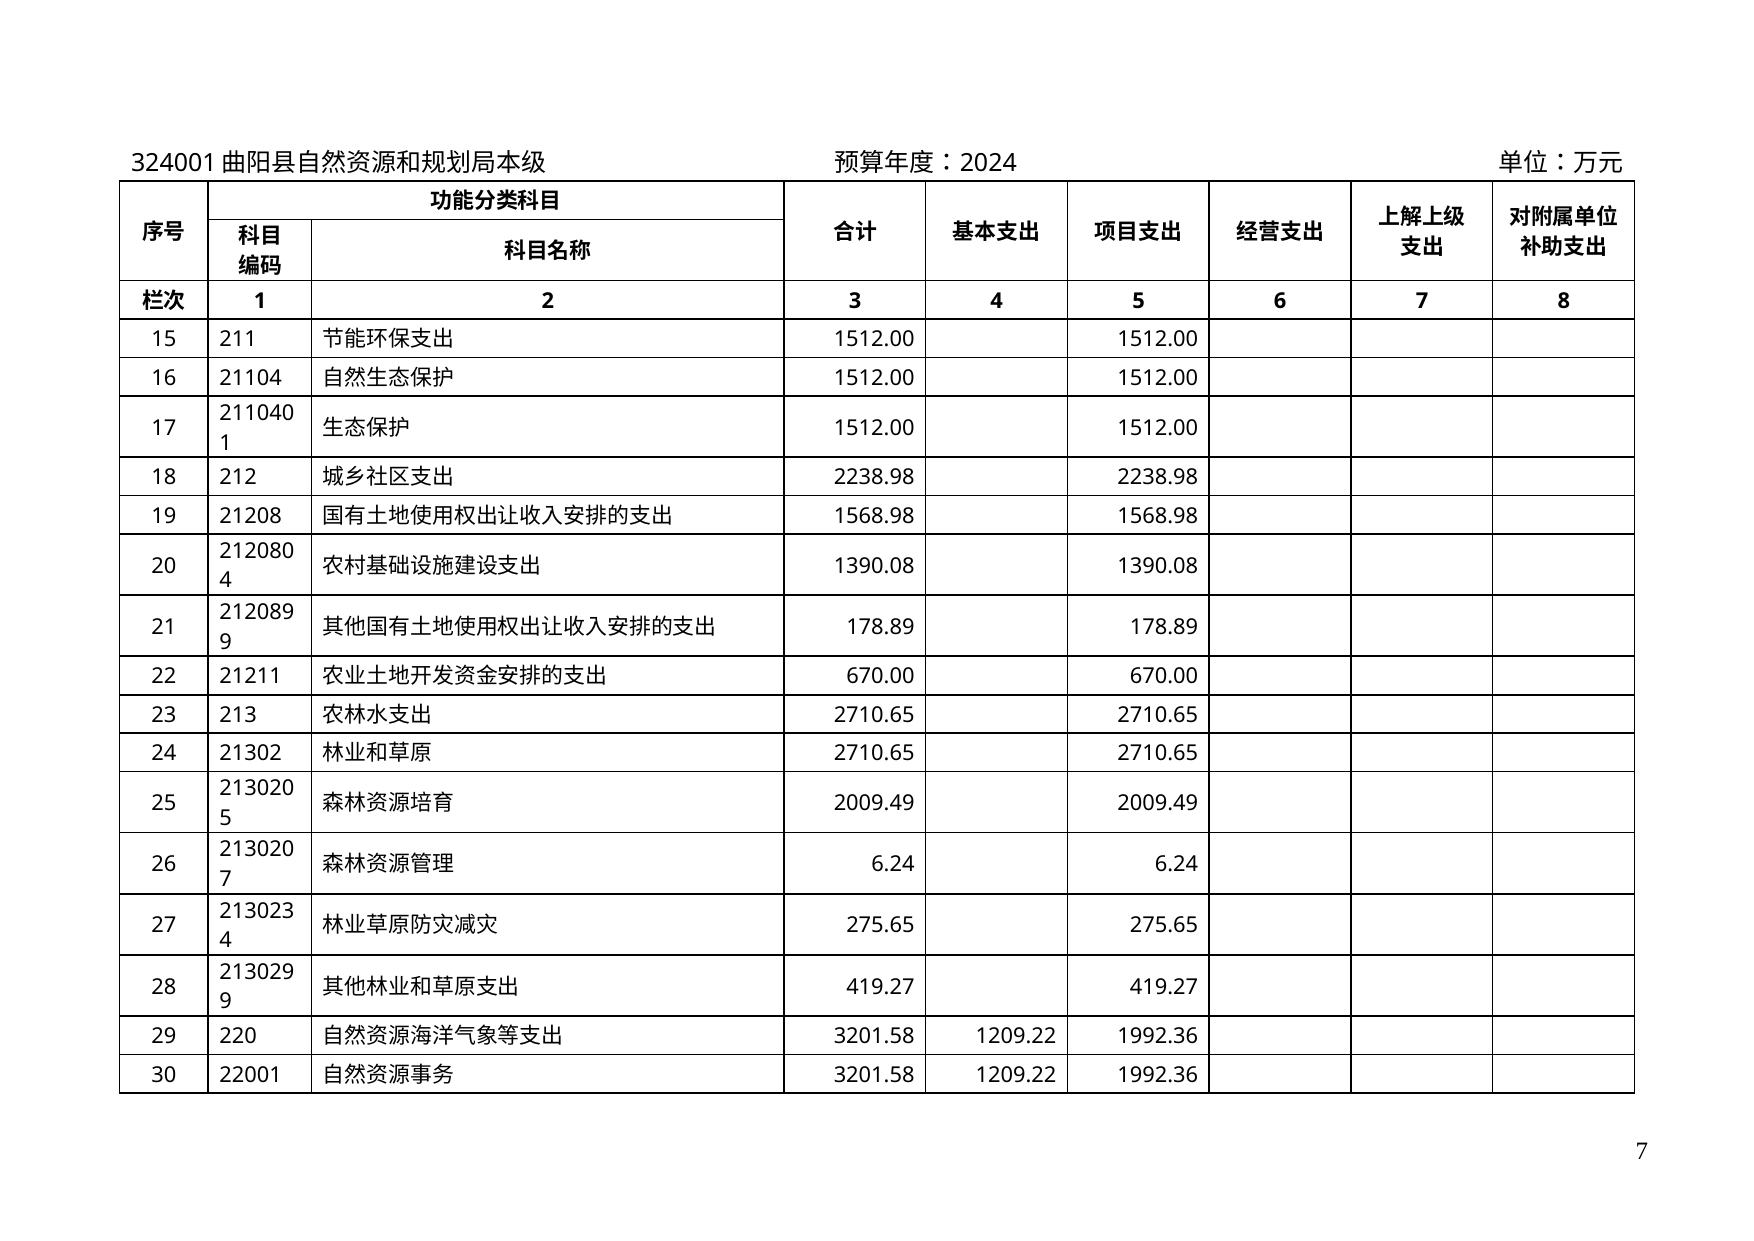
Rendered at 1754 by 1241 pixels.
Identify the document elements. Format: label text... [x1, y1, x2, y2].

table_cell [1352, 320, 1492, 357]
table_cell [1210, 358, 1350, 395]
table_cell 275.65 [785, 895, 925, 954]
table_cell 2 [312, 281, 783, 318]
table_cell 670.00 [785, 657, 925, 694]
table_cell 213 [209, 696, 311, 732]
table_cell 森林资源培育 [312, 772, 783, 832]
table_cell [1493, 772, 1634, 832]
table_cell 项目支出 [1068, 182, 1208, 280]
table_cell 3 [785, 281, 925, 318]
table_cell 5 [1068, 281, 1208, 318]
table_cell 上解上级 支出 [1352, 182, 1492, 280]
table_cell 21211 [209, 657, 311, 694]
table_cell [1210, 535, 1350, 594]
table_cell 2238.98 [1068, 458, 1208, 495]
table_cell [1352, 1017, 1492, 1054]
table_cell [1352, 833, 1492, 893]
table_cell [1210, 734, 1350, 771]
table_cell [1210, 833, 1350, 893]
table_cell 30 [120, 1055, 207, 1092]
table_cell 2120899 [209, 596, 311, 655]
table_header 预算年度：2024 [785, 143, 1067, 180]
table_cell [926, 358, 1067, 395]
table_cell 林业和草原 [312, 734, 783, 771]
table_cell [926, 596, 1067, 655]
table_cell [1493, 358, 1634, 395]
table_cell 1 [209, 281, 311, 318]
table_cell 178.89 [785, 596, 925, 655]
table_cell 2710.65 [1068, 696, 1208, 732]
table_cell [926, 458, 1067, 495]
table_cell [926, 535, 1067, 594]
table_cell 19 [120, 496, 207, 533]
table_cell 3201.58 [785, 1017, 925, 1054]
table_cell 23 [120, 696, 207, 732]
table_cell 670.00 [1068, 657, 1208, 694]
table_cell 城乡社区支出 [312, 458, 783, 495]
table_cell 经营支出 [1210, 182, 1350, 280]
table_cell 1992.36 [1068, 1017, 1208, 1054]
table_cell 1512.00 [1068, 358, 1208, 395]
table_cell 农业土地开发资金安排的支出 [312, 657, 783, 694]
table_cell 对附属单位补助支出 [1493, 182, 1634, 280]
table_cell [1493, 320, 1634, 357]
table_cell 21208 [209, 496, 311, 533]
table_cell 其他国有土地使用权出让收入安排的支出 [312, 596, 783, 655]
table_cell 合计 [785, 182, 925, 280]
table_cell 17 [120, 397, 207, 456]
table_cell [1493, 734, 1634, 771]
table_cell 森林资源管理 [312, 833, 783, 893]
table_cell 419.27 [785, 956, 925, 1015]
table_cell 28 [120, 956, 207, 1015]
table_cell 基本支出 [926, 182, 1067, 280]
table_cell [1210, 1017, 1350, 1054]
table_cell 序号 [120, 182, 207, 280]
table_cell 1512.00 [1068, 320, 1208, 357]
table_cell 6.24 [785, 833, 925, 893]
table_cell [1493, 696, 1634, 732]
table_header 324001曲阳县自然资源和规划局本级 [120, 143, 783, 180]
table_cell [1352, 895, 1492, 954]
table_cell 2710.65 [785, 696, 925, 732]
table_cell 4 [926, 281, 1067, 318]
table_cell 212 [209, 458, 311, 495]
table_cell 林业草原防灾减灾 [312, 895, 783, 954]
table_cell 自然资源事务 [312, 1055, 783, 1092]
table_cell [1493, 657, 1634, 694]
table_cell 农林水支出 [312, 696, 783, 732]
table_cell [1493, 956, 1634, 1015]
table_cell 科目名称 [312, 220, 783, 280]
table_cell 8 [1493, 281, 1634, 318]
table_cell [1210, 1055, 1350, 1092]
table_cell [926, 734, 1067, 771]
table_cell 1209.22 [926, 1055, 1067, 1092]
table_cell 2130205 [209, 772, 311, 832]
table_cell 6 [1210, 281, 1350, 318]
table_cell 21104 [209, 358, 311, 395]
table_cell [1493, 833, 1634, 893]
table_cell [1352, 772, 1492, 832]
table_cell [1493, 496, 1634, 533]
table_cell [926, 956, 1067, 1015]
table_cell 15 [120, 320, 207, 357]
table_cell 2009.49 [1068, 772, 1208, 832]
table_cell [1352, 496, 1492, 533]
table_cell [1352, 657, 1492, 694]
table_cell [1352, 696, 1492, 732]
table_cell 26 [120, 833, 207, 893]
table_cell 1512.00 [785, 397, 925, 456]
table_cell 2238.98 [785, 458, 925, 495]
table_cell [1352, 734, 1492, 771]
table_cell 25 [120, 772, 207, 832]
table_cell [1210, 696, 1350, 732]
table_cell 2130234 [209, 895, 311, 954]
table_cell 16 [120, 358, 207, 395]
table_cell [1352, 397, 1492, 456]
table_cell 2009.49 [785, 772, 925, 832]
table_cell 1512.00 [1068, 397, 1208, 456]
table_cell 29 [120, 1017, 207, 1054]
table_cell 21 [120, 596, 207, 655]
table_cell [1493, 1017, 1634, 1054]
table_cell 1568.98 [785, 496, 925, 533]
table_cell 1512.00 [785, 320, 925, 357]
table_cell 1512.00 [785, 358, 925, 395]
table_cell 2130299 [209, 956, 311, 1015]
table_cell [1210, 320, 1350, 357]
table_cell 3201.58 [785, 1055, 925, 1092]
table_cell 2120804 [209, 535, 311, 594]
table_cell 其他林业和草原支出 [312, 956, 783, 1015]
table_cell 20 [120, 535, 207, 594]
table_cell 275.65 [1068, 895, 1208, 954]
table_cell 2710.65 [785, 734, 925, 771]
table_cell 24 [120, 734, 207, 771]
table_cell 1390.08 [785, 535, 925, 594]
table_cell 2130207 [209, 833, 311, 893]
table_cell [926, 496, 1067, 533]
table_cell [1210, 657, 1350, 694]
table_cell 220 [209, 1017, 311, 1054]
table_cell 419.27 [1068, 956, 1208, 1015]
table_cell 农村基础设施建设支出 [312, 535, 783, 594]
table_cell [1210, 397, 1350, 456]
table_cell [1210, 458, 1350, 495]
table_cell [1352, 596, 1492, 655]
table_cell 1992.36 [1068, 1055, 1208, 1092]
table_cell [1493, 397, 1634, 456]
table_cell [1493, 458, 1634, 495]
table_cell 生态保护 [312, 397, 783, 456]
table_cell [1352, 535, 1492, 594]
table_cell [1493, 1055, 1634, 1092]
table_cell [1210, 596, 1350, 655]
table_cell [926, 397, 1067, 456]
table_cell [926, 772, 1067, 832]
table_cell 6.24 [1068, 833, 1208, 893]
table_cell 18 [120, 458, 207, 495]
table_cell 1390.08 [1068, 535, 1208, 594]
table_cell [1493, 895, 1634, 954]
table_cell [1352, 358, 1492, 395]
table_cell 2710.65 [1068, 734, 1208, 771]
table_cell 27 [120, 895, 207, 954]
table_cell [1210, 496, 1350, 533]
table_cell 22001 [209, 1055, 311, 1092]
table_cell 211 [209, 320, 311, 357]
table_cell 178.89 [1068, 596, 1208, 655]
table_cell 21302 [209, 734, 311, 771]
table_cell 1568.98 [1068, 496, 1208, 533]
table_cell [926, 696, 1067, 732]
table_cell 科目 编码 [209, 220, 311, 280]
table_cell 自然生态保护 [312, 358, 783, 395]
table_cell [926, 657, 1067, 694]
table_cell 2110401 [209, 397, 311, 456]
table_cell 节能环保支出 [312, 320, 783, 357]
table_header 单位：万元 [1068, 143, 1634, 180]
table_cell [926, 320, 1067, 357]
table_cell 自然资源海洋气象等支出 [312, 1017, 783, 1054]
table_cell [1352, 956, 1492, 1015]
table_cell [1210, 772, 1350, 832]
table_cell [1210, 895, 1350, 954]
table_cell [1352, 458, 1492, 495]
table_cell [1352, 1055, 1492, 1092]
table_cell 1209.22 [926, 1017, 1067, 1054]
table_cell [1493, 596, 1634, 655]
table_cell 国有土地使用权出让收入安排的支出 [312, 496, 783, 533]
table_cell [1493, 535, 1634, 594]
table_cell [1210, 956, 1350, 1015]
table_cell [926, 895, 1067, 954]
table_cell 22 [120, 657, 207, 694]
table_cell 栏次 [120, 281, 207, 318]
table_cell 功能分类科目 [209, 182, 783, 219]
table_cell 7 [1352, 281, 1492, 318]
table_cell [926, 833, 1067, 893]
